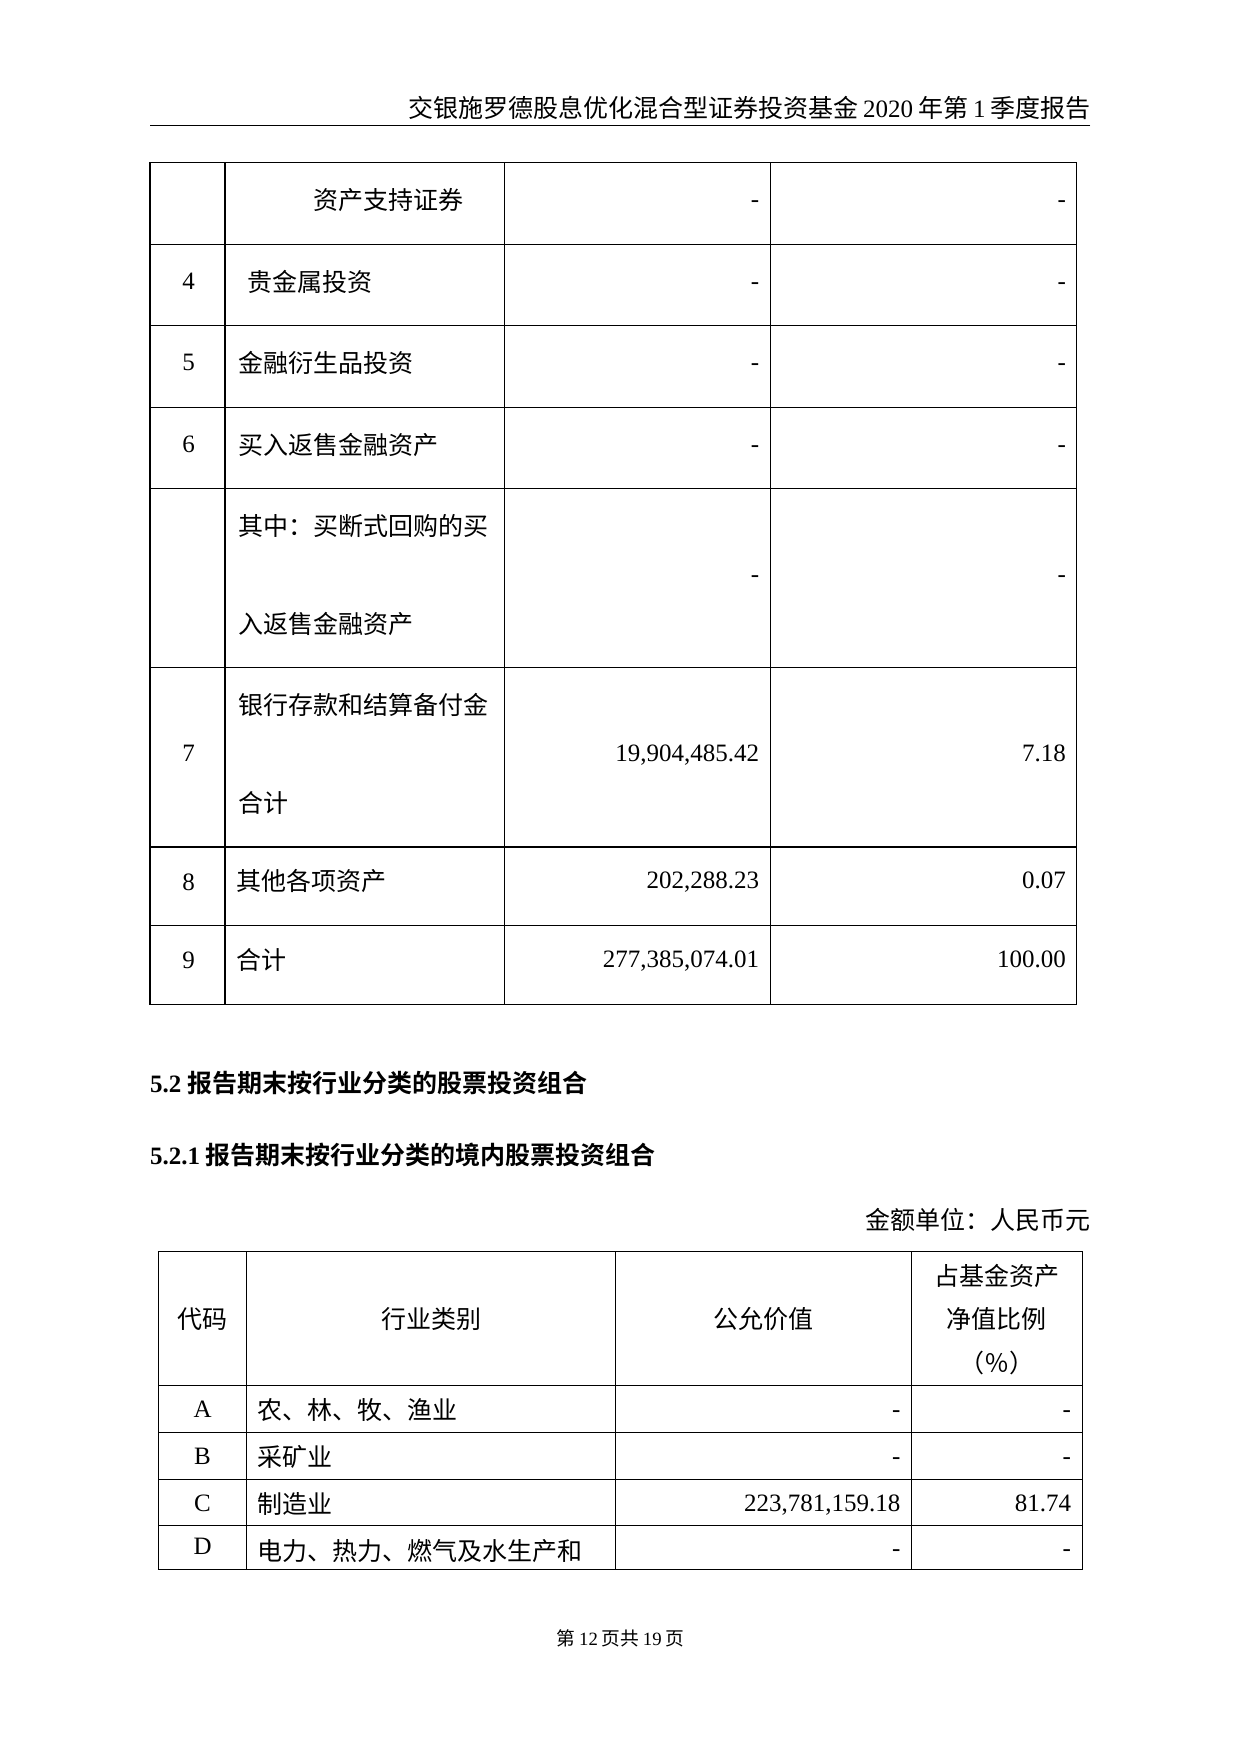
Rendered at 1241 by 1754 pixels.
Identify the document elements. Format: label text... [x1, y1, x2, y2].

table_cell 9 [151, 926, 224, 1003]
table_cell 7 [151, 668, 224, 846]
table_cell 其他各项资产 [226, 848, 504, 925]
table_cell 4 [151, 245, 224, 325]
table_header 行业类别 [247, 1252, 615, 1385]
table_cell B [159, 1433, 246, 1478]
table_cell - [771, 163, 1076, 243]
text 5.2 报告期末按行业分类的股票投资组合 [150, 1049, 1090, 1114]
table_cell A [159, 1386, 246, 1432]
table_cell - [616, 1433, 911, 1478]
table_cell - [505, 245, 770, 325]
table_cell 电力、热力、燃气及水生产和供应业 [247, 1526, 615, 1568]
table_cell 81.74 [912, 1480, 1082, 1525]
table_cell - [505, 408, 770, 488]
table_cell - [771, 326, 1076, 407]
table_header 占基金资产净值比例（％） [912, 1252, 1082, 1385]
table_cell 8 [151, 848, 224, 925]
table_cell 7.18 [771, 668, 1076, 846]
table_cell - [505, 326, 770, 407]
table_cell 100.00 [771, 926, 1076, 1003]
table_cell 金融衍生品投资 [226, 326, 504, 407]
table_cell 19,904,485.42 [505, 668, 770, 846]
table_cell 223,781,159.18 [616, 1480, 911, 1525]
table_cell D [159, 1526, 246, 1568]
table_cell - [771, 245, 1076, 325]
table_cell 0.07 [771, 848, 1076, 925]
table_cell - [505, 163, 770, 243]
table_cell - [771, 408, 1076, 488]
table_cell - [616, 1526, 911, 1568]
table_cell 贵金属投资 [226, 245, 504, 325]
table_cell - [912, 1386, 1082, 1432]
text 金额单位：人民币元 [150, 1186, 1090, 1251]
table_cell C [159, 1480, 246, 1525]
table_cell 农、林、牧、渔业 [247, 1386, 615, 1432]
table_cell - [771, 489, 1076, 667]
table_cell - [912, 1433, 1082, 1478]
text 5.2.1报告期末按行业分类的境内股票投资组合 [150, 1121, 1090, 1186]
table_cell 买入返售金融资产 [226, 408, 504, 488]
table_cell 5 [151, 326, 224, 407]
table_header 公允价值 [616, 1252, 911, 1385]
table_cell 277,385,074.01 [505, 926, 770, 1003]
table_cell 202,288.23 [505, 848, 770, 925]
table_cell 6 [151, 408, 224, 488]
table_cell 制造业 [247, 1480, 615, 1525]
table_cell - [912, 1526, 1082, 1568]
table_header 代码 [159, 1252, 246, 1385]
table_cell [151, 489, 224, 667]
table_cell [151, 163, 224, 243]
table_cell - [616, 1386, 911, 1432]
table_cell 资产支持证券 [226, 163, 504, 243]
table_cell 其中：买断式回购的买入返售金融资产 [226, 489, 504, 667]
table_cell - [505, 489, 770, 667]
table_cell 采矿业 [247, 1433, 615, 1478]
table_cell 合计 [226, 926, 504, 1003]
table_cell 银行存款和结算备付金合计 [226, 668, 504, 846]
